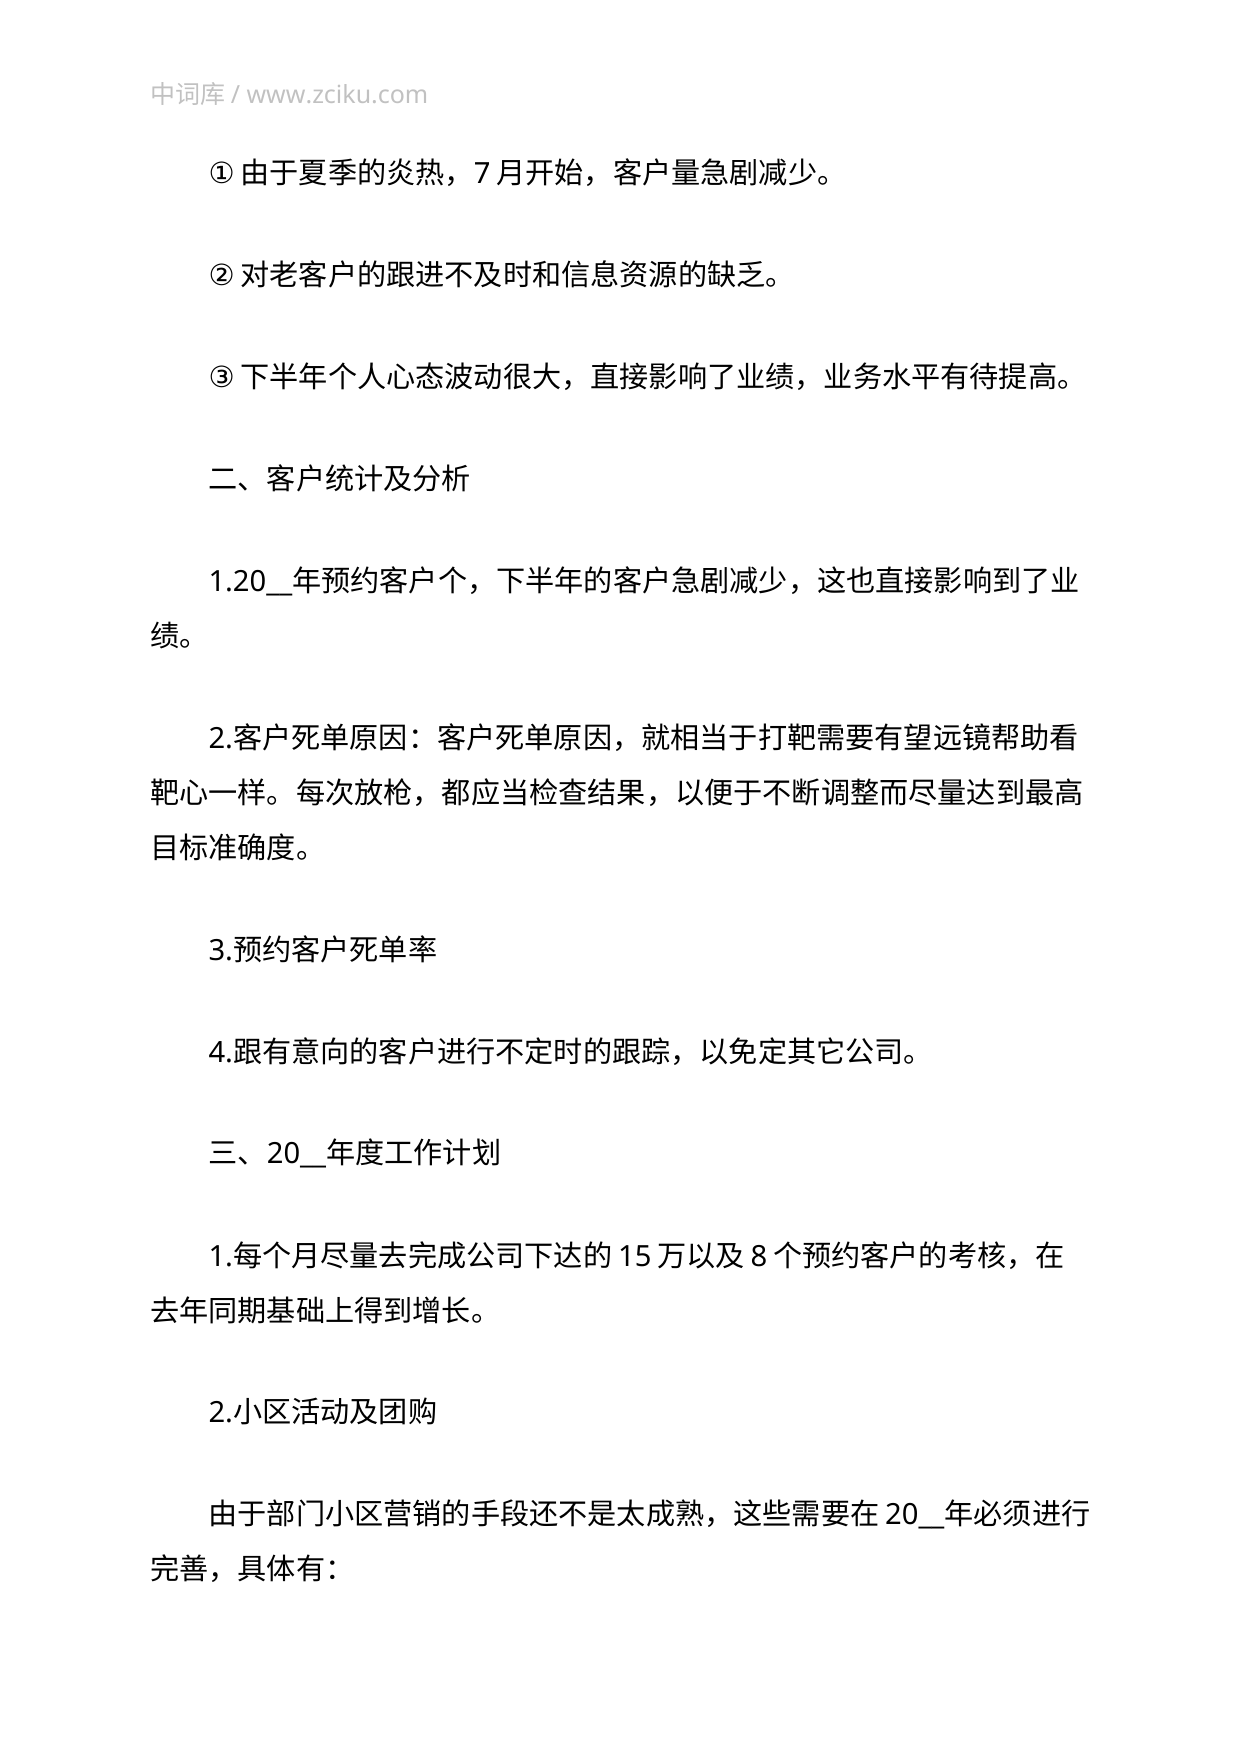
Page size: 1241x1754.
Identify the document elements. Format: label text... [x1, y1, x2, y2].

text 1.每个月尽量去完成公司下达的15万以及8个预约客户的考核，在去年同期基础上得到增长。 [150, 1232, 1090, 1329]
text ①由于夏季的炎热，7月开始，客户量急剧减少。 [150, 150, 1090, 192]
text 三、20__年度工作计划 [150, 1130, 1090, 1172]
text 二、客户统计及分析 [150, 456, 1090, 498]
text 3.预约客户死单率 [150, 926, 1090, 968]
text 2.客户死单原因：客户死单原因，就相当于打靶需要有望远镜帮助看靶心一样。每次放枪，都应当检查结果，以便于不断调整而尽量达到最高目标准确度。 [150, 714, 1090, 867]
text ③下半年个人心态波动很大，直接影响了业绩，业务水平有待提高。 [150, 354, 1090, 396]
text ②对老客户的跟进不及时和信息资源的缺乏。 [150, 252, 1090, 294]
text 4.跟有意向的客户进行不定时的跟踪，以免定其它公司。 [150, 1028, 1090, 1071]
text 2.小区活动及团购 [150, 1389, 1090, 1431]
text 1.20__年预约客户个，下半年的客户急剧减少，这也直接影响到了业绩。 [150, 558, 1090, 655]
text 由于部门小区营销的手段还不是太成熟，这些需要在20__年必须进行完善，具体有： [150, 1491, 1090, 1588]
